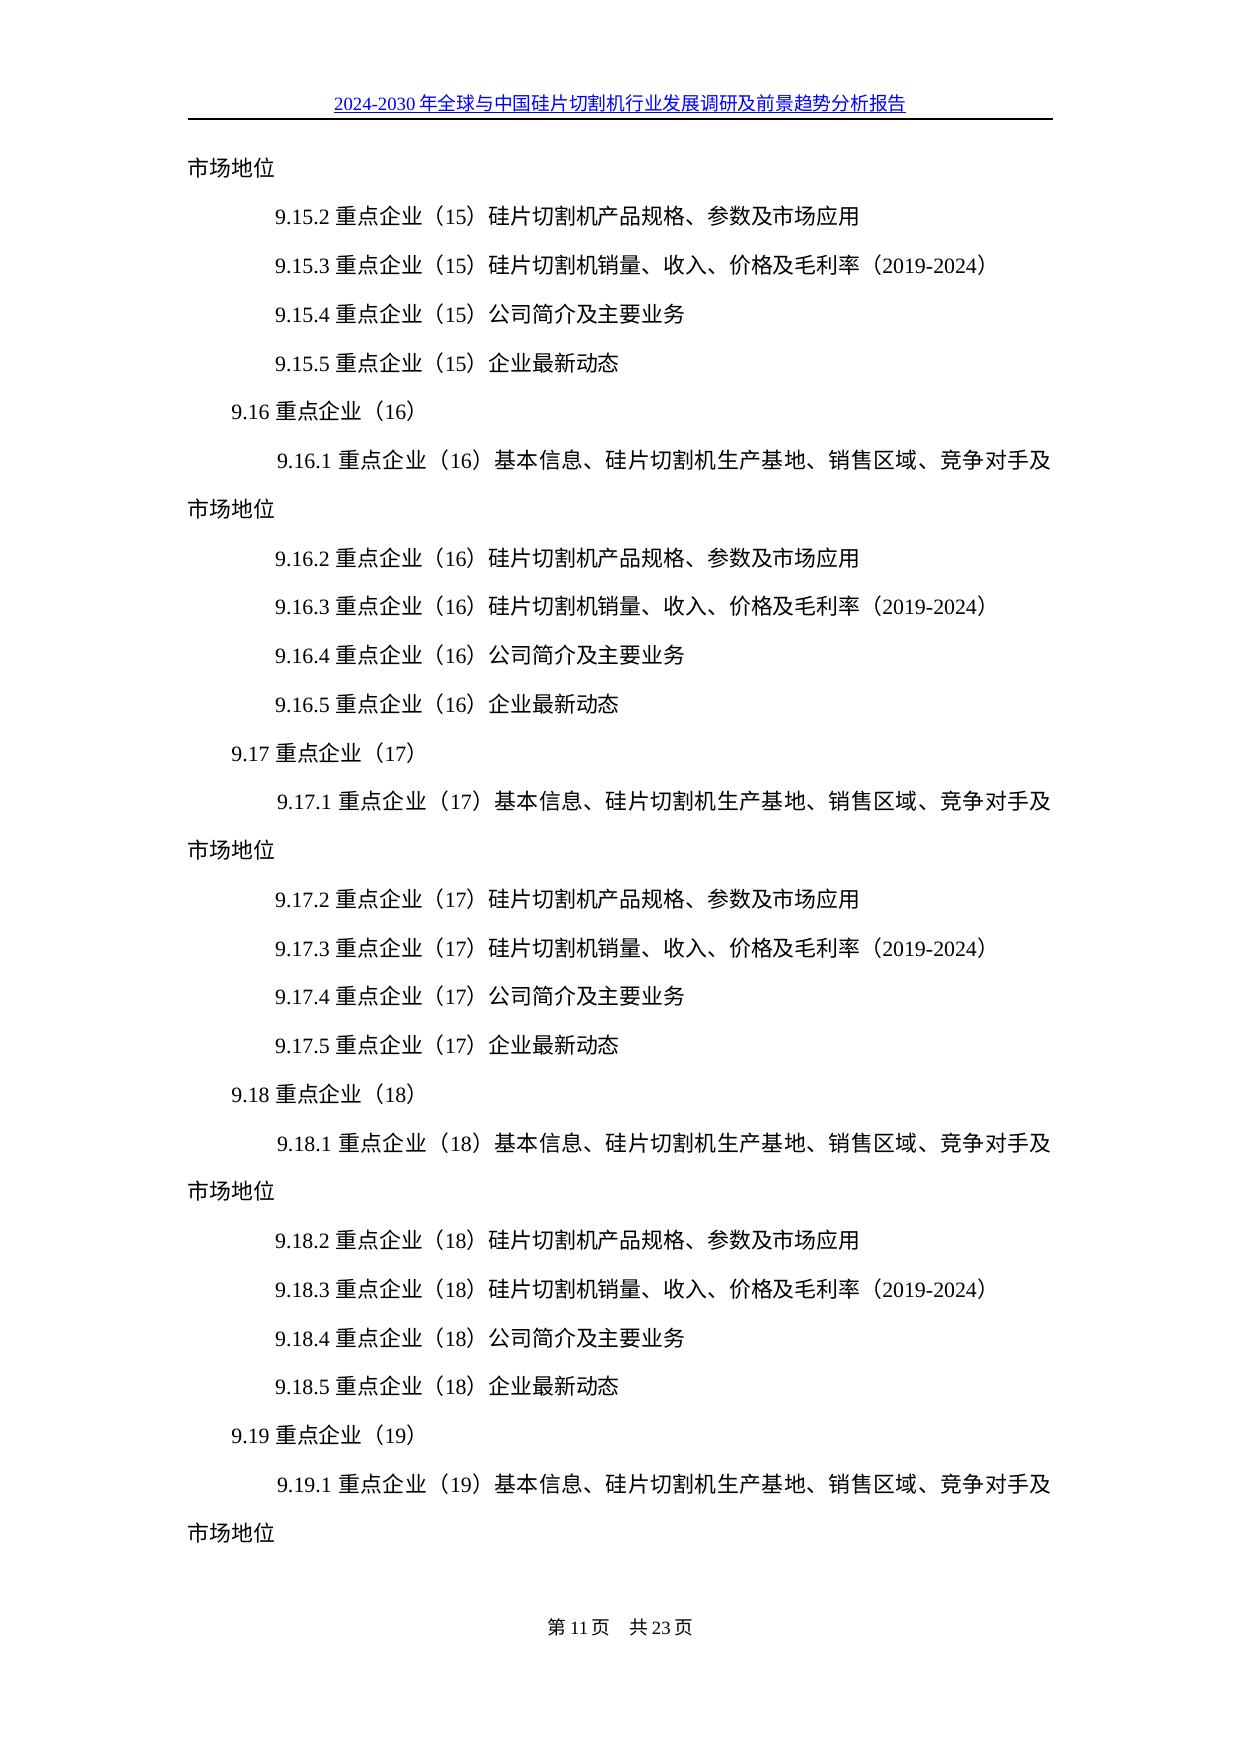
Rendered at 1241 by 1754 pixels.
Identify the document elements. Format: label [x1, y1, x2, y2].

text [187, 150, 1053, 1548]
